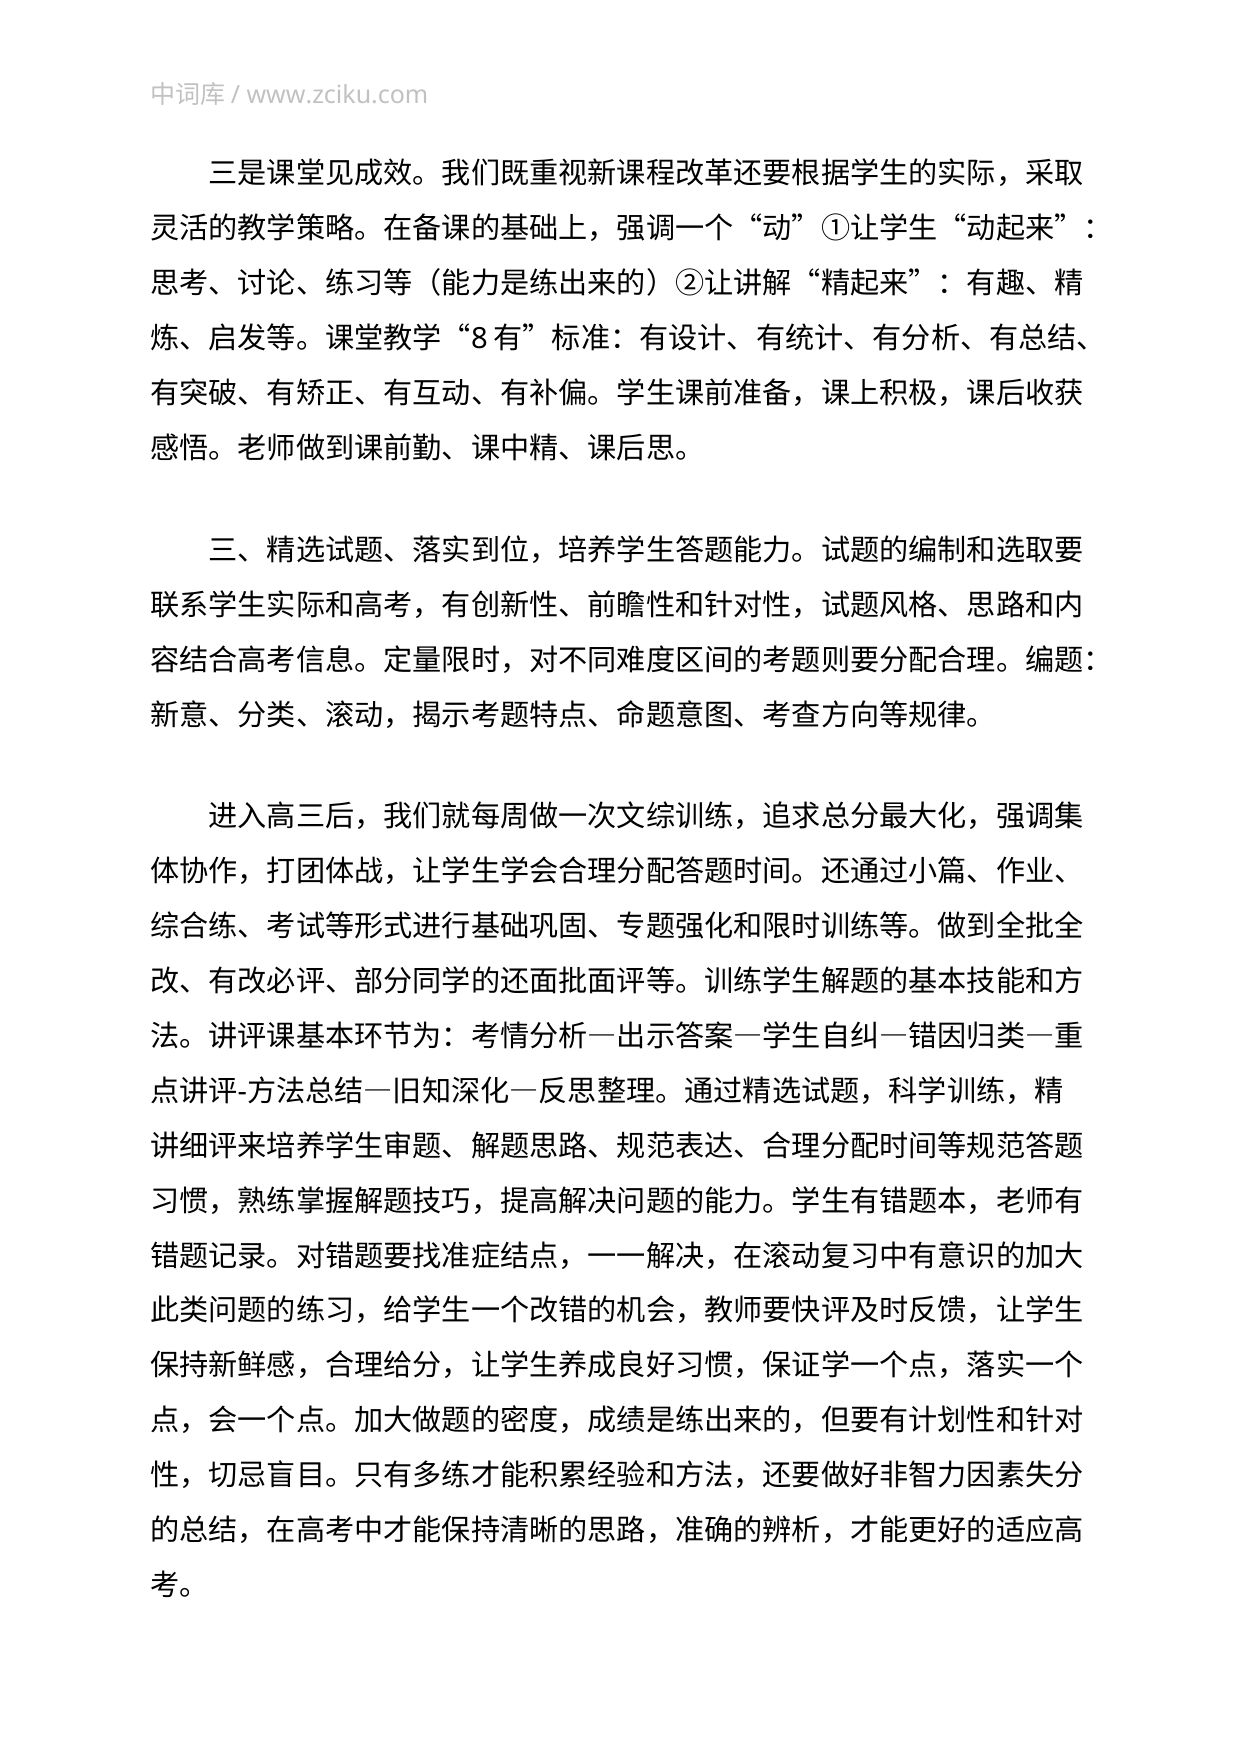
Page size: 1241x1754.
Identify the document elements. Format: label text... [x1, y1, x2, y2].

text 三、精选试题、落实到位，培养学生答题能力。试题的编制和选取要联系学生实际和高考，有创新性、前瞻性和针对性，试题风格、思路和内容结合高考信息。定量限时，对不同难度区间的考题则要分配合理。编题：新意、分类、滚动，揭示考题特点、命题意图、考查方向等规律。 [150, 526, 1090, 733]
text 进入高三后，我们就每周做一次文综训练，追求总分最大化，强调集体协作，打团体战，让学生学会合理分配答题时间。还通过小篇、作业、综合练、考试等形式进行基础巩固、专题强化和限时训练等。做到全批全改、有改必评、部分同学的还面批面评等。训练学生解题的基本技能和方法。讲评课基本环节为：考情分析—出示答案—学生自纠—错因归类—重点讲评-方法总结—旧知深化—反思整理。通过精选试题，科学训练，精讲细评来培养学生审题、解题思路、规范表达、合理分配时间等规范答题习惯，熟练掌握解题技巧，提高解决问题的能力。学生有错题本，老师有错题记录。对错题要找准症结点，一一解决，在滚动复习中有意识的加大此类问题的练习，给学生一个改错的机会，教师要快评及时反馈，让学生保持新鲜感，合理给分，让学生养成良好习惯，保证学一个点，落实一个点，会一个点。加大做题的密度，成绩是练出来的，但要有计划性和针对性，切忌盲目。只有多练才能积累经验和方法，还要做好非智力因素失分的总结，在高考中才能保持清晰的思路，准确的辨析，才能更好的适应高考。 [150, 793, 1090, 1604]
text 三是课堂见成效。我们既重视新课程改革还要根据学生的实际，采取灵活的教学策略。在备课的基础上，强调一个“动”①让学生“动起来”：思考、讨论、练习等（能力是练出来的）②让讲解“精起来”：有趣、精炼、启发等。课堂教学“8有”标准：有设计、有统计、有分析、有总结、有突破、有矫正、有互动、有补偏。学生课前准备，课上积极，课后收获感悟。老师做到课前勤、课中精、课后思。 [150, 150, 1090, 467]
